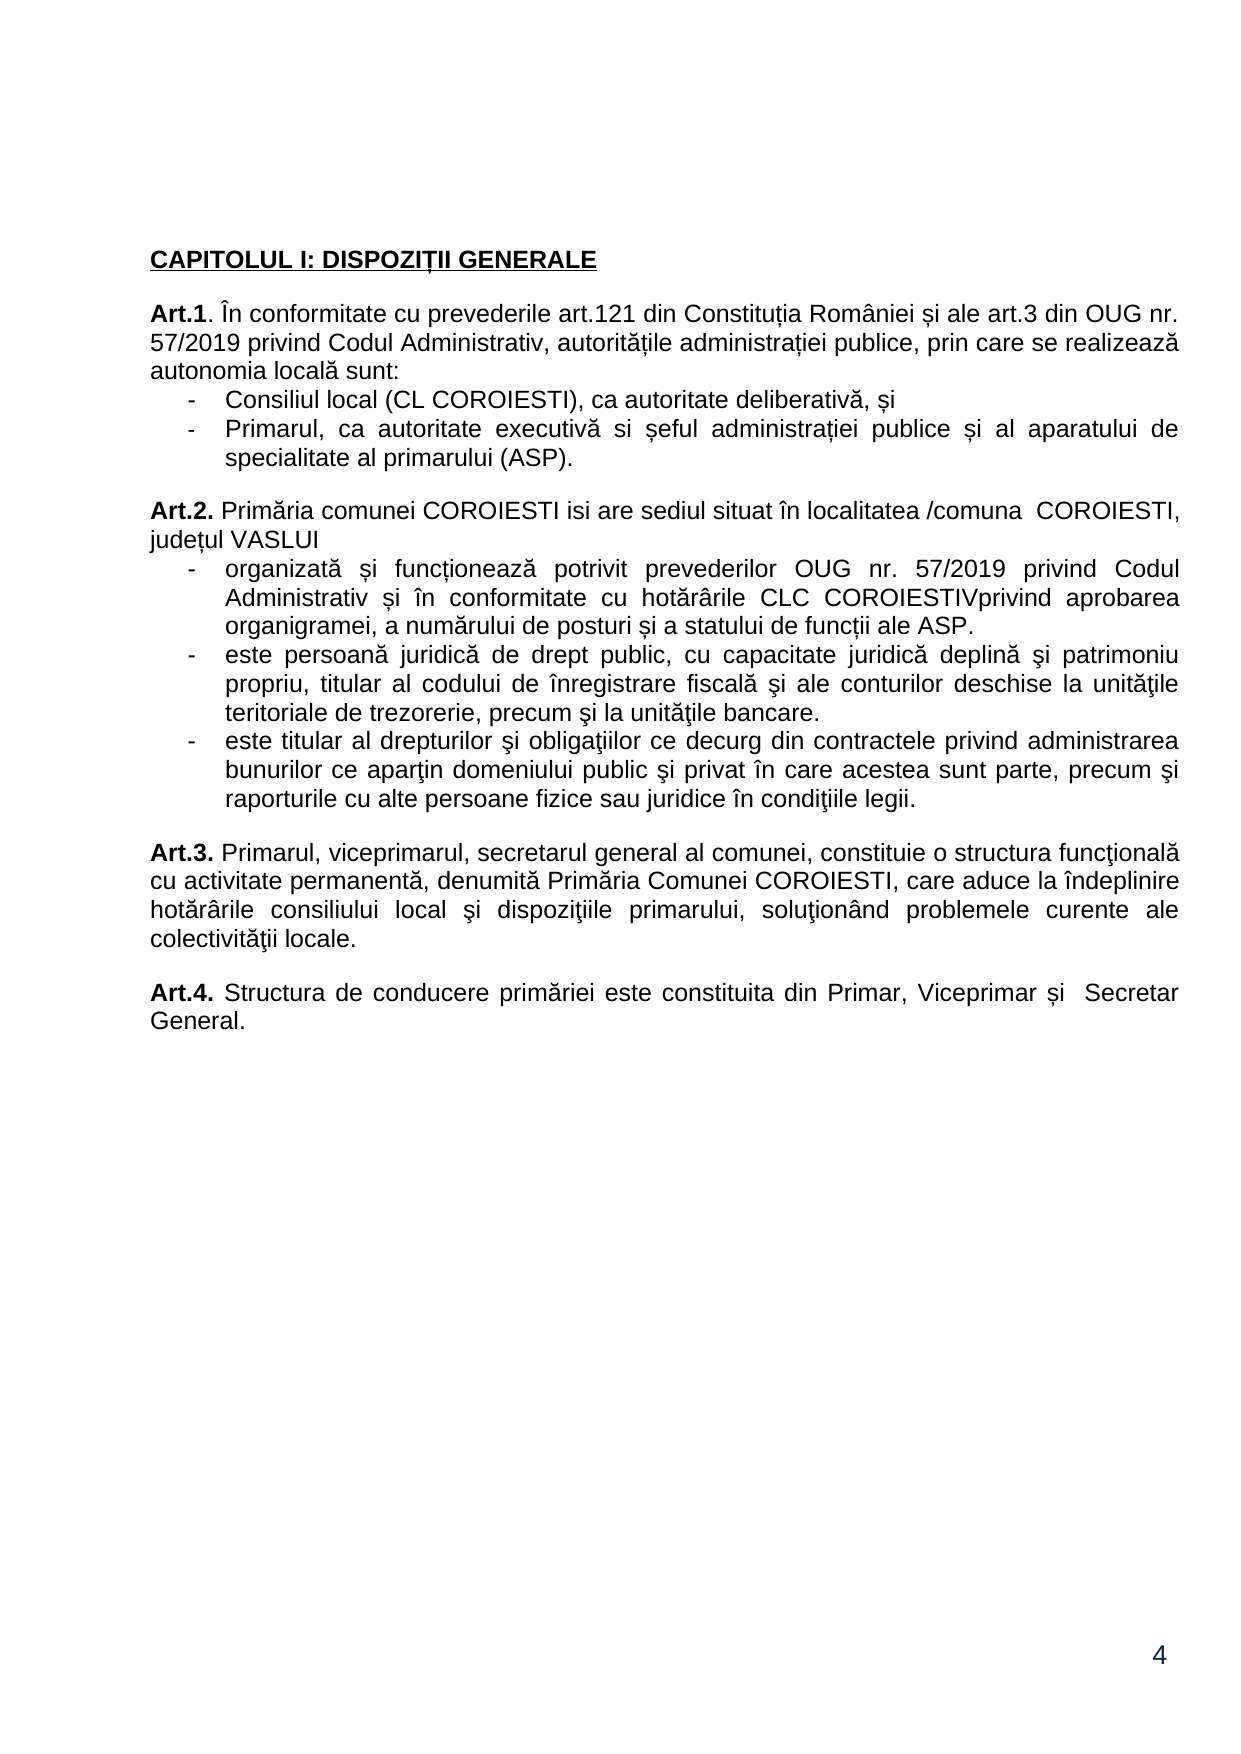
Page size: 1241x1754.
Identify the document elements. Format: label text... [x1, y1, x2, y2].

text Art.1. În conformitate cu prevederile art.121 din Constituția României și ale art.3 din OUG nr. 57/2019 privind Codul Administrativ, autoritățile administrației publice, prin care se realizează autonomia locală sunt: [150, 299, 1181, 385]
list este titular al drepturilor şi obligaţiilor ce decurg din contractele privind administrarea bunurilor ce aparţin domeniului public şi privat în care acestea sunt parte, precum şi raporturile cu alte persoane fizice sau juridice în condiţiile legii. [187, 726, 1181, 812]
text Art.2. Primăria comunei COROIESTI isi are sediul situat în localitatea /comuna COROIESTI, județul VASLUI [150, 496, 1181, 554]
text Art.4. Structura de conducere primăriei este constituita din Primar, Viceprimar și Secretar General. [150, 977, 1181, 1035]
text Art.3. Primarul, viceprimarul, secretarul general al comunei, constituie o structura funcţională cu activitate permanentă, denumită Primăria Comunei COROIESTI, care aduce la îndeplinire hotărârile consiliului local şi dispoziţiile primarului, soluţionând problemele curente ale colectivităţii locale. [150, 837, 1181, 952]
list Primarul, ca autoritate executivă si șeful administrației publice și al aparatului de specialitate al primarului (ASP). [187, 414, 1181, 471]
text CAPITOLUL I: DISPOZIȚII GENERALE [150, 245, 1181, 274]
list este persoană juridică de drept public, cu capacitate juridică deplină şi patrimoniu propriu, titular al codului de înregistrare fiscală şi ale conturilor deschise la unităţile teritoriale de trezorerie, precum şi la unităţile bancare. [187, 640, 1181, 726]
list Consiliul local (CL COROIESTI), ca autoritate deliberativă, și [187, 385, 1181, 414]
list organizată și funcționează potrivit prevederilor OUG nr. 57/2019 privind Codul Administrativ și în conformitate cu hotărârile CLC COROIESTIVprivind aprobarea organigramei, a numărului de posturi și a statului de funcții ale ASP. [187, 554, 1181, 640]
